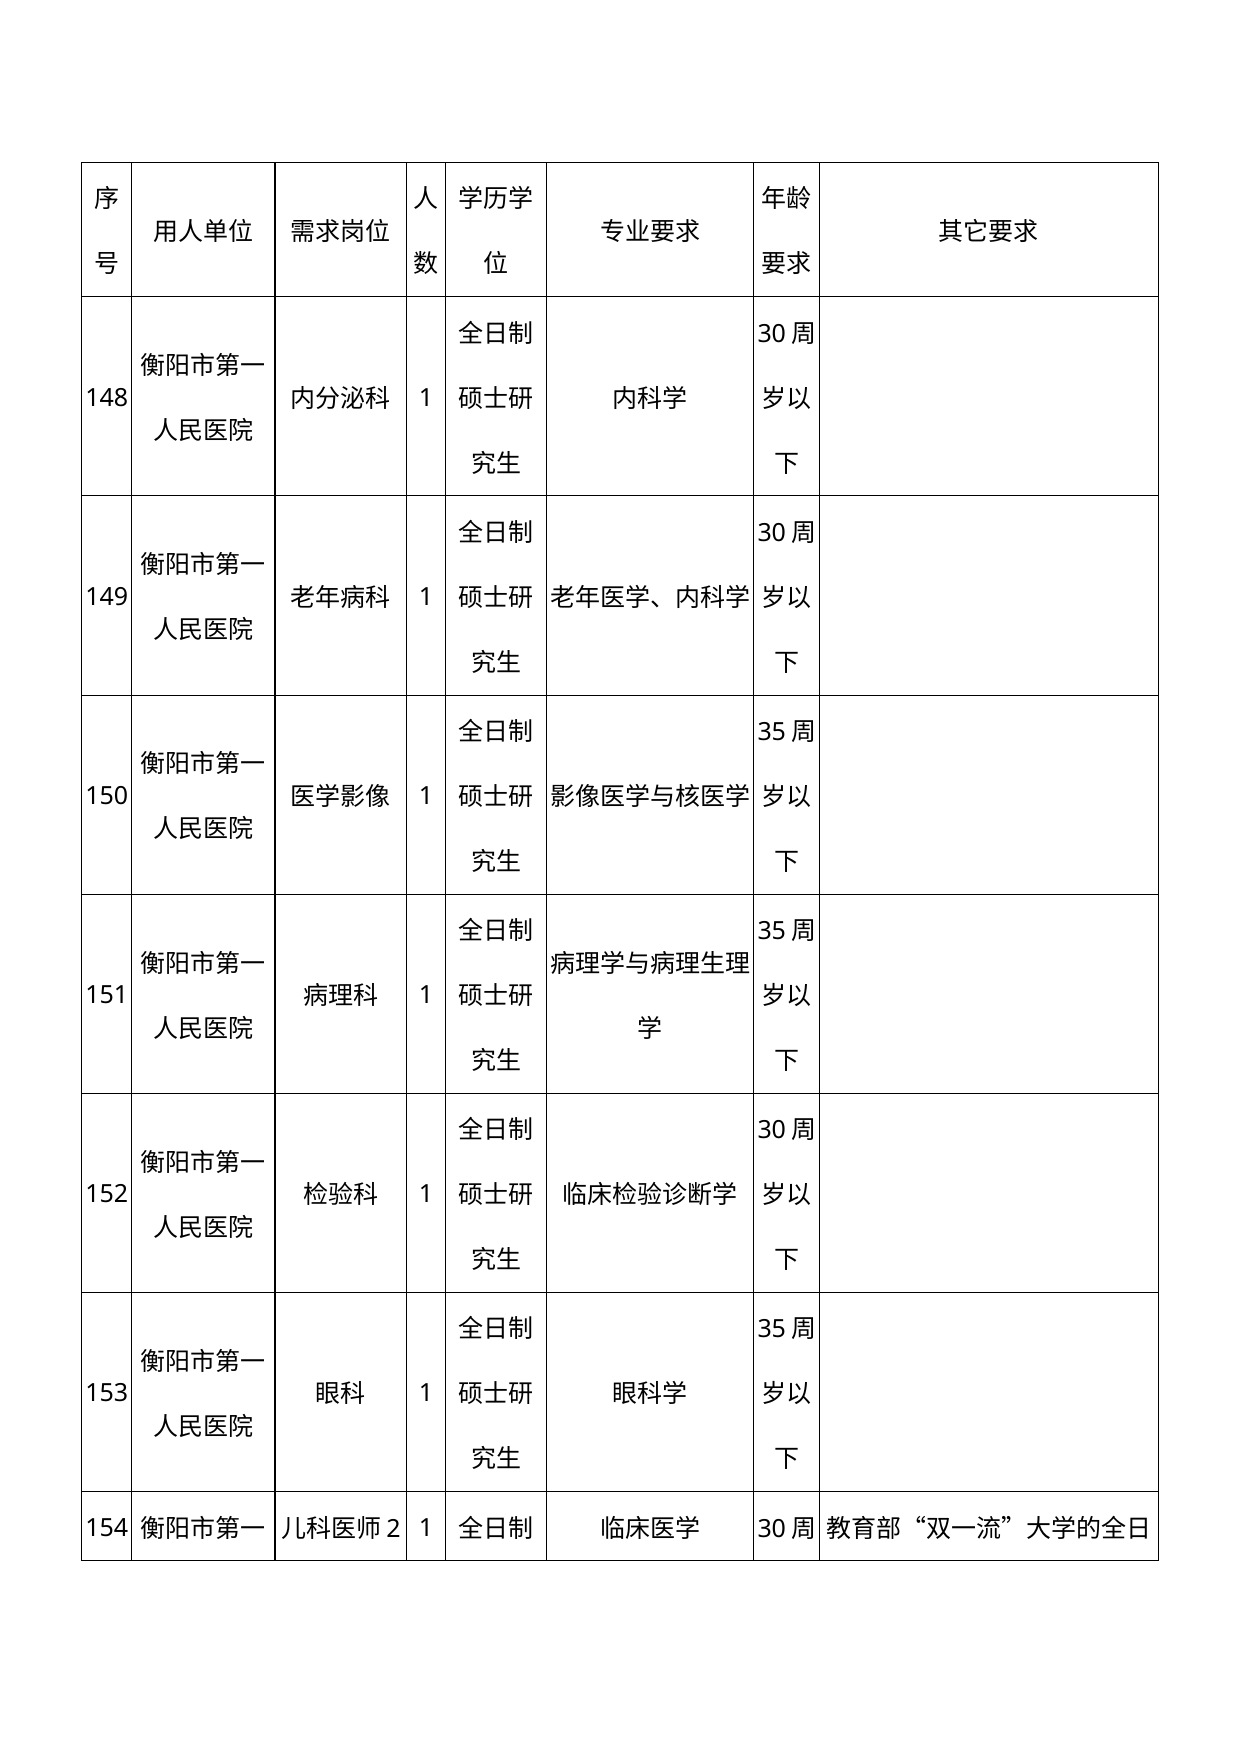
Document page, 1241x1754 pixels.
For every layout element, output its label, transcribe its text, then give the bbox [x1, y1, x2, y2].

table_header 学历学位 [446, 163, 546, 296]
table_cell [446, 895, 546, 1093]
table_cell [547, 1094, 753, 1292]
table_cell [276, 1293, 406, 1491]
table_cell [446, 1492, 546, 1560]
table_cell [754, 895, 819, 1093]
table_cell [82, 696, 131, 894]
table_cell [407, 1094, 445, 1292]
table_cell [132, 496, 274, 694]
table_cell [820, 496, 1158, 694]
table_header 年龄 要求 [754, 163, 819, 296]
table_header 专业要求 [547, 163, 753, 296]
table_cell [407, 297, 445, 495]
table_header 人数 [407, 163, 445, 296]
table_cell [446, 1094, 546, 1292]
table_header 序号 [82, 163, 131, 296]
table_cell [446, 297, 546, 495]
table_header 用人单位 [132, 163, 274, 296]
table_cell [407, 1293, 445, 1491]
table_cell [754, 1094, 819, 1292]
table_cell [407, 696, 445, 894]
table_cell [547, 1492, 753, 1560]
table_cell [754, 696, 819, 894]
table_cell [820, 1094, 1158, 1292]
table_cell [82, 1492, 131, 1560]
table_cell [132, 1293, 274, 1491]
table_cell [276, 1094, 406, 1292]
table_header 其它要求 [820, 163, 1158, 296]
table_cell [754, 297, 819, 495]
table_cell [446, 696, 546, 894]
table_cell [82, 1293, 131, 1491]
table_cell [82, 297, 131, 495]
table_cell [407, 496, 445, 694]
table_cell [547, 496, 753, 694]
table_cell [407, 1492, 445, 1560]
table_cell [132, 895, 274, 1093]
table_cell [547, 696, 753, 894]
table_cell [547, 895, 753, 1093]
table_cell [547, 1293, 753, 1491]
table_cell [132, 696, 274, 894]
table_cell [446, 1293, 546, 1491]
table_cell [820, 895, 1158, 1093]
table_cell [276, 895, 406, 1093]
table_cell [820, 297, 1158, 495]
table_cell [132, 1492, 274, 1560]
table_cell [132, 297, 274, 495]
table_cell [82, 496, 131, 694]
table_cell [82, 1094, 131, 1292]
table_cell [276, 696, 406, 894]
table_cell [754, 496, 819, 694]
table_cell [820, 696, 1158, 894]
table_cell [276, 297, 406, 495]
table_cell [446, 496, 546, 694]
table_header 需求岗位 [276, 163, 406, 296]
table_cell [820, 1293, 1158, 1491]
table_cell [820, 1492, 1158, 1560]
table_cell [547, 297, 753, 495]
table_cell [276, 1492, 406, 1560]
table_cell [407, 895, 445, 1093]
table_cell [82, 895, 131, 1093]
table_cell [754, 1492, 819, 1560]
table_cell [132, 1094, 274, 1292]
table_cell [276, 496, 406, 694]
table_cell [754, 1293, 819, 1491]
